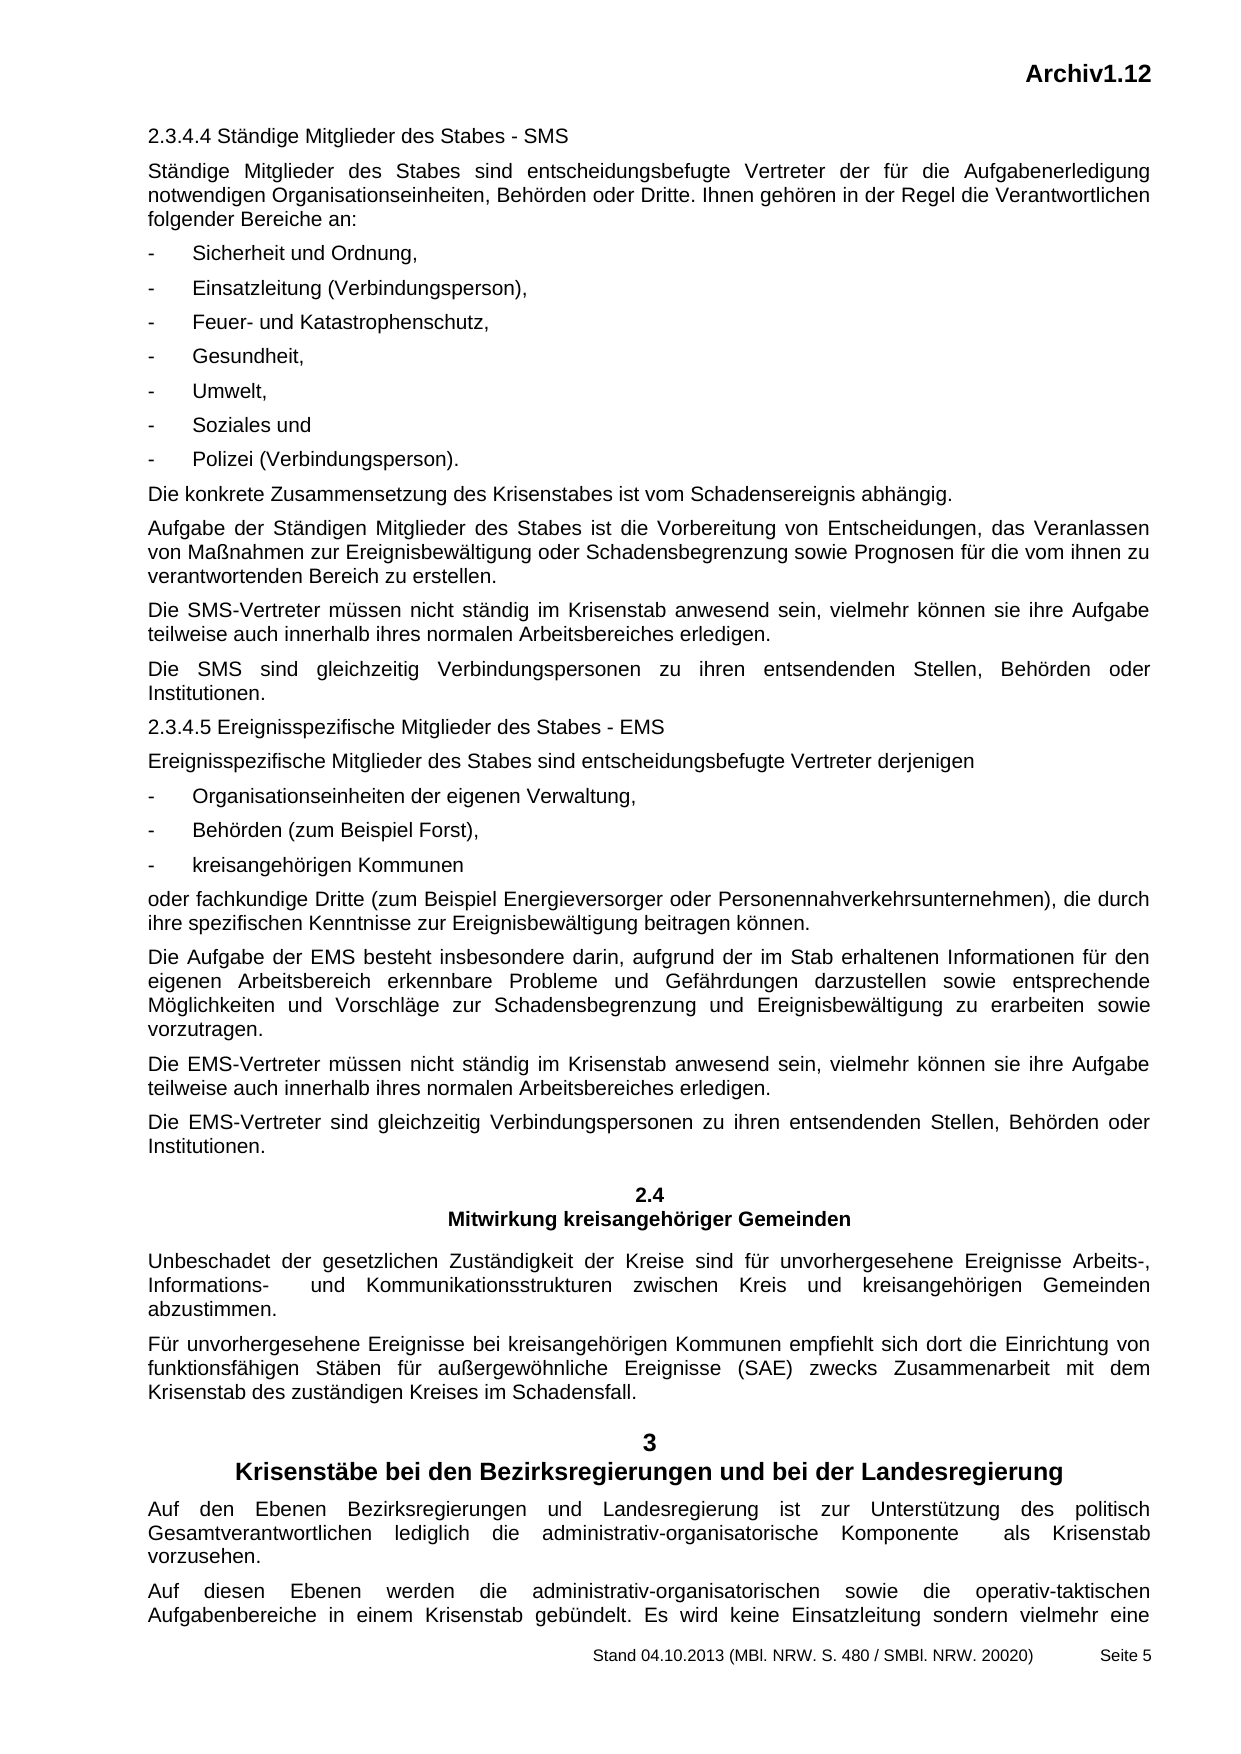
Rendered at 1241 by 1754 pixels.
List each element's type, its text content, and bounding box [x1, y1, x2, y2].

text Unbeschadet der gesetzlichen Zuständigkeit der Kreise sind für unvorhergesehene Ereignisse Arbeits-, Informations- und Kommunikationsstrukturen zwischen Kreis und kreisangehörigen Gemeinden abzustimmen. [148, 1249, 1152, 1321]
text Die SMS sind gleichzeitig Verbindungspersonen zu ihren entsendenden Stellen, Behörden oder Institutionen. [148, 657, 1152, 704]
text Ständige Mitglieder des Stabes sind entscheidungsbefugte Vertreter der für die Aufgabenerledigung notwendigen Organisationseinheiten, Behörden oder Dritte. Ihnen gehören in der Regel die Verantwortlichen folgender Bereiche an: [148, 159, 1152, 231]
text - Feuer- und Katastrophenschutz, [148, 310, 1152, 334]
text Die EMS-Vertreter sind gleichzeitig Verbindungspersonen zu ihren entsendenden Stellen, Behörden oder Institutionen. [148, 1110, 1152, 1158]
text Die konkrete Zusammensetzung des Krisenstabes ist vom Schadensereignis abhängig. [148, 482, 1152, 506]
subtitle 3 Krisenstäbe bei den Bezirksregierungen und bei der Landesregierung [148, 1428, 1152, 1486]
text - Einsatzleitung (Verbindungsperson), [148, 275, 1152, 299]
text 2.3.4.5 Ereignisspezifische Mitglieder des Stabes - EMS [148, 715, 1152, 739]
text Auf den Ebenen Bezirksregierungen und Landesregierung ist zur Unterstützung des politisch Gesamtverantwortlichen lediglich die administrativ-organisatorische Komponente als Krisenstab vorzusehen. [148, 1496, 1152, 1568]
text - Polizei (Verbindungsperson). [148, 447, 1152, 471]
text oder fachkundige Dritte (zum Beispiel Energieversorger oder Personennahverkehrsunternehmen), die durch ihre spezifischen Kenntnisse zur Ereignisbewältigung beitragen können. [148, 887, 1152, 935]
subtitle 2.4 Mitwirkung kreisangehöriger Gemeinden [148, 1183, 1152, 1231]
text - Umwelt, [148, 378, 1152, 402]
text - Sicherheit und Ordnung, [148, 241, 1152, 265]
text Für unvorhergesehene Ereignisse bei kreisangehörigen Kommunen empfiehlt sich dort die Einrichtung von funktionsfähigen Stäben für außergewöhnliche Ereignisse (SAE) zwecks Zusammenarbeit mit dem Krisenstab des zuständigen Kreises im Schadensfall. [148, 1332, 1152, 1403]
text Die Aufgabe der EMS besteht insbesondere darin, aufgrund der im Stab erhaltenen Informationen für den eigenen Arbeitsbereich erkennbare Probleme und Gefährdungen darzustellen sowie entsprechende Möglichkeiten und Vorschläge zur Schadensbegrenzung und Ereignisbewältigung zu erarbeiten sowie vorzutragen. [148, 945, 1152, 1041]
text Ereignisspezifische Mitglieder des Stabes sind entscheidungsbefugte Vertreter derjenigen [148, 749, 1152, 773]
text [148, 1579, 1152, 1627]
text - Behörden (zum Beispiel Forst), [148, 818, 1152, 842]
text - Organisationseinheiten der eigenen Verwaltung, [148, 784, 1152, 808]
text Die SMS-Vertreter müssen nicht ständig im Krisenstab anwesend sein, vielmehr können sie ihre Aufgabe teilweise auch innerhalb ihres normalen Arbeitsbereiches erledigen. [148, 598, 1152, 646]
text 2.3.4.4 Ständige Mitglieder des Stabes - SMS [148, 124, 1152, 148]
text - Gesundheit, [148, 344, 1152, 368]
text - Soziales und [148, 413, 1152, 437]
text Aufgabe der Ständigen Mitglieder des Stabes ist die Vorbereitung von Entscheidungen, das Veranlassen von Maßnahmen zur Ereignisbewältigung oder Schadensbegrenzung sowie Prognosen für die vom ihnen zu verantwortenden Bereich zu erstellen. [148, 516, 1152, 588]
text Die EMS-Vertreter müssen nicht ständig im Krisenstab anwesend sein, vielmehr können sie ihre Aufgabe teilweise auch innerhalb ihres normalen Arbeitsbereiches erledigen. [148, 1051, 1152, 1099]
text - kreisangehörigen Kommunen [148, 852, 1152, 876]
